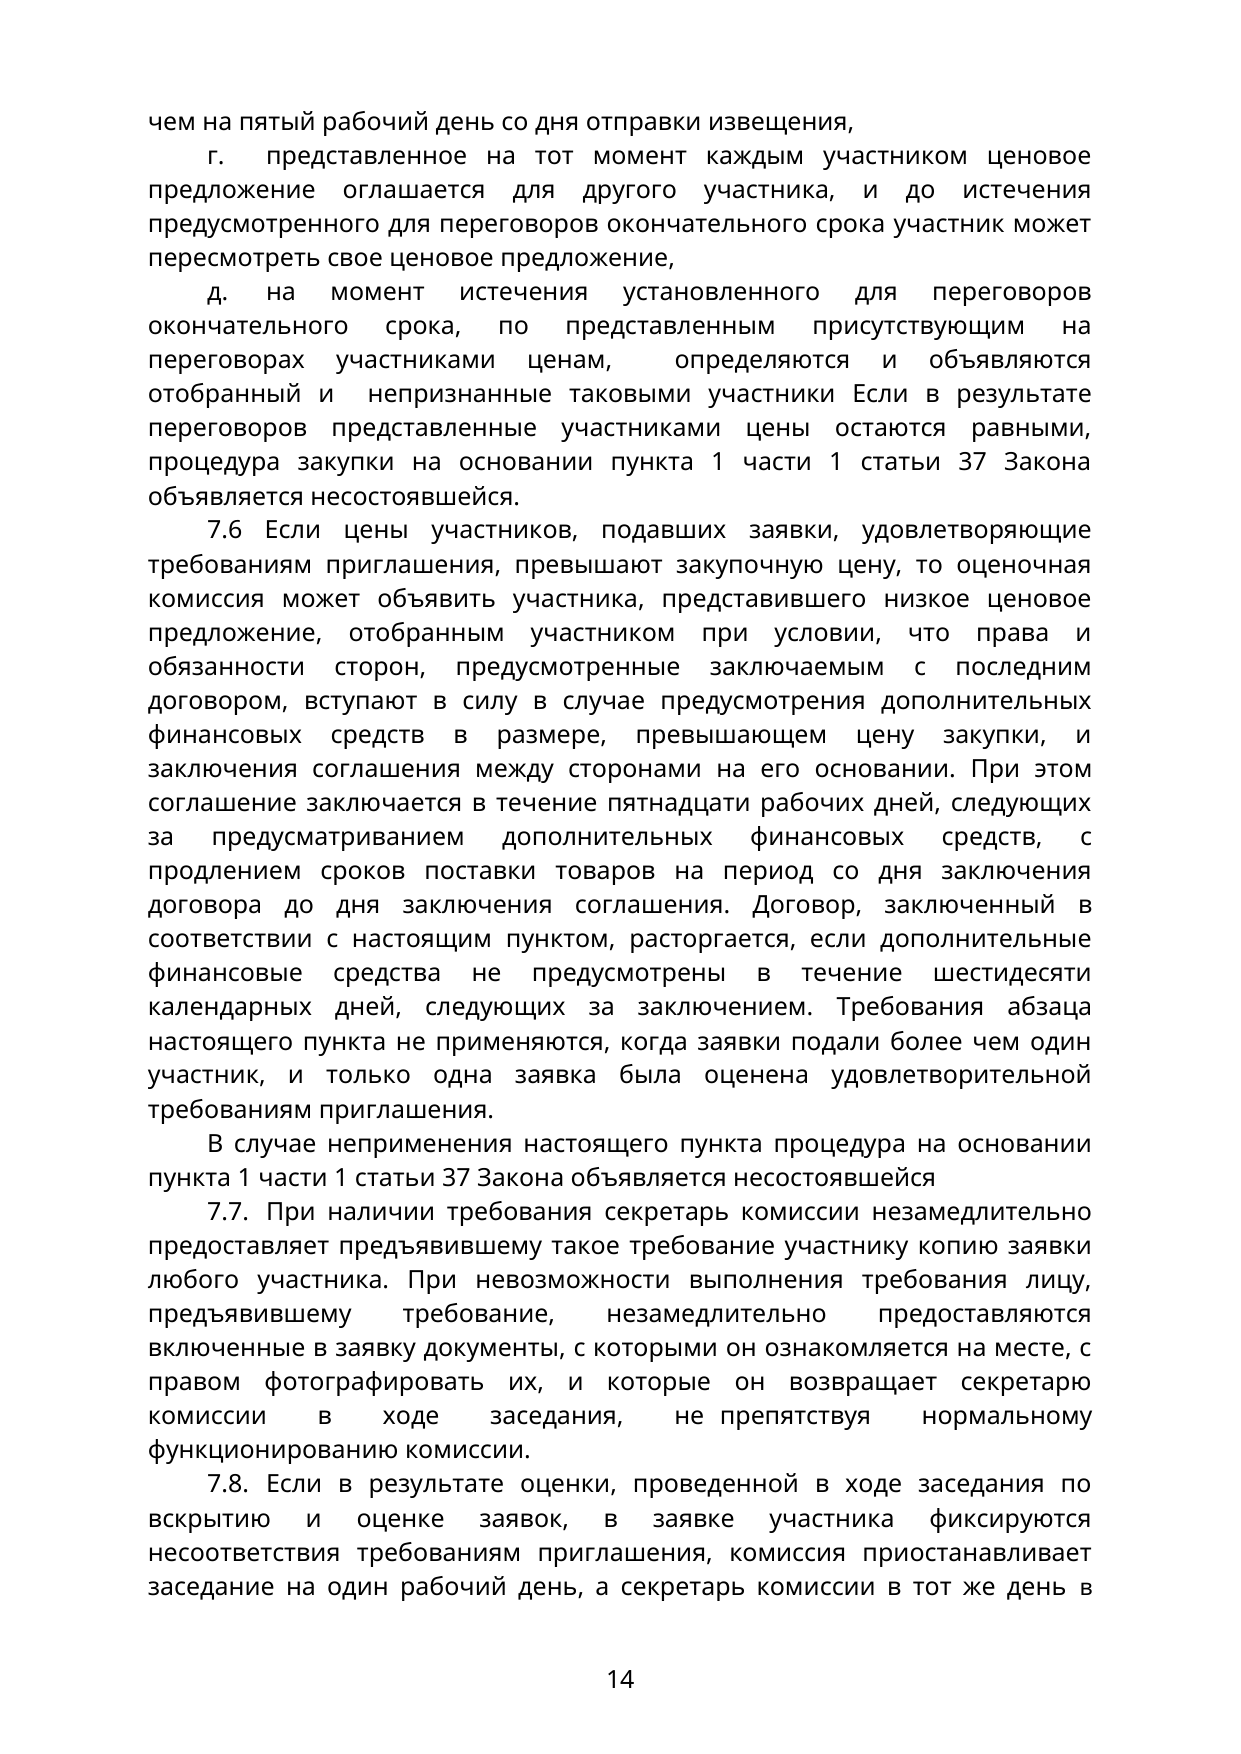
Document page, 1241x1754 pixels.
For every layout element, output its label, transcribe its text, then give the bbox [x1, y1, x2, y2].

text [148, 103, 1092, 137]
text 7.6 Если цены участников, подавших заявки, удовлетворяющие требованиям приглашения, превышают закупочную цену, то оценочная комиссия может объявить участника, представившего низкое ценовое предложение, отобранным участником при условии, что права и обязанности сторон, предусмотренные заключаемым с последним договором, вступают в силу в случае предусмотрения дополнительных финансовых средств в размере, превышающем цену закупки, и заключения соглашения между сторонами на его основании. При этом соглашение заключается в течение пятнадцати рабочих дней, следующих за предусматриванием дополнительных финансовых средств, с продлением сроков поставки товаров на период со дня заключения договора до дня заключения соглашения. Договор, заключенный в соответствии с настоящим пунктом, расторгается, если дополнительные финансовые средства не предусмотрены в течение шестидесяти календарных дней, следующих за заключением. Требования абзаца настоящего пункта не применяются, когда заявки подали более чем один участник, и только одна заявка была оценена удовлетворительной требованиям приглашения. [148, 512, 1092, 1125]
text В случае неприменения настоящего пункта процедура на основании пункта 1 части 1 статьи 37 Закона объявляется несостоявшейся [148, 1125, 1092, 1193]
text д. на момент истечения установленного для переговоров окончательного срока, по представленным присутствующим на переговорах участниками ценам, определяются и объявляются отобранный и непризнанные таковыми участники Если в результате переговоров представленные участниками цены остаются равными, процедура закупки на основании пункта 1 части 1 статьи 37 Закона объявляется несостоявшейся. [148, 274, 1092, 512]
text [148, 1466, 1092, 1602]
text г. представленное на тот момент каждым участником ценовое предложение оглашается для другого участника, и до истечения предусмотренного для переговоров окончательного срока участник может пересмотреть свое ценовое предложение, [148, 137, 1092, 274]
text 7.7. При наличии требования секретарь комиссии незамедлительно предоставляет предъявившему такое требование участнику копию заявки любого участника. При невозможности выполнения требования лицу, предъявившему требование, незамедлительно предоставляются включенные в заявку документы, с которыми он ознакомляется на месте, с правом фотографировать их, и которые он возвращает секретарю комиссии в ходе заседания, не препятствуя нормальному функционированию комиссии. [148, 1193, 1092, 1466]
